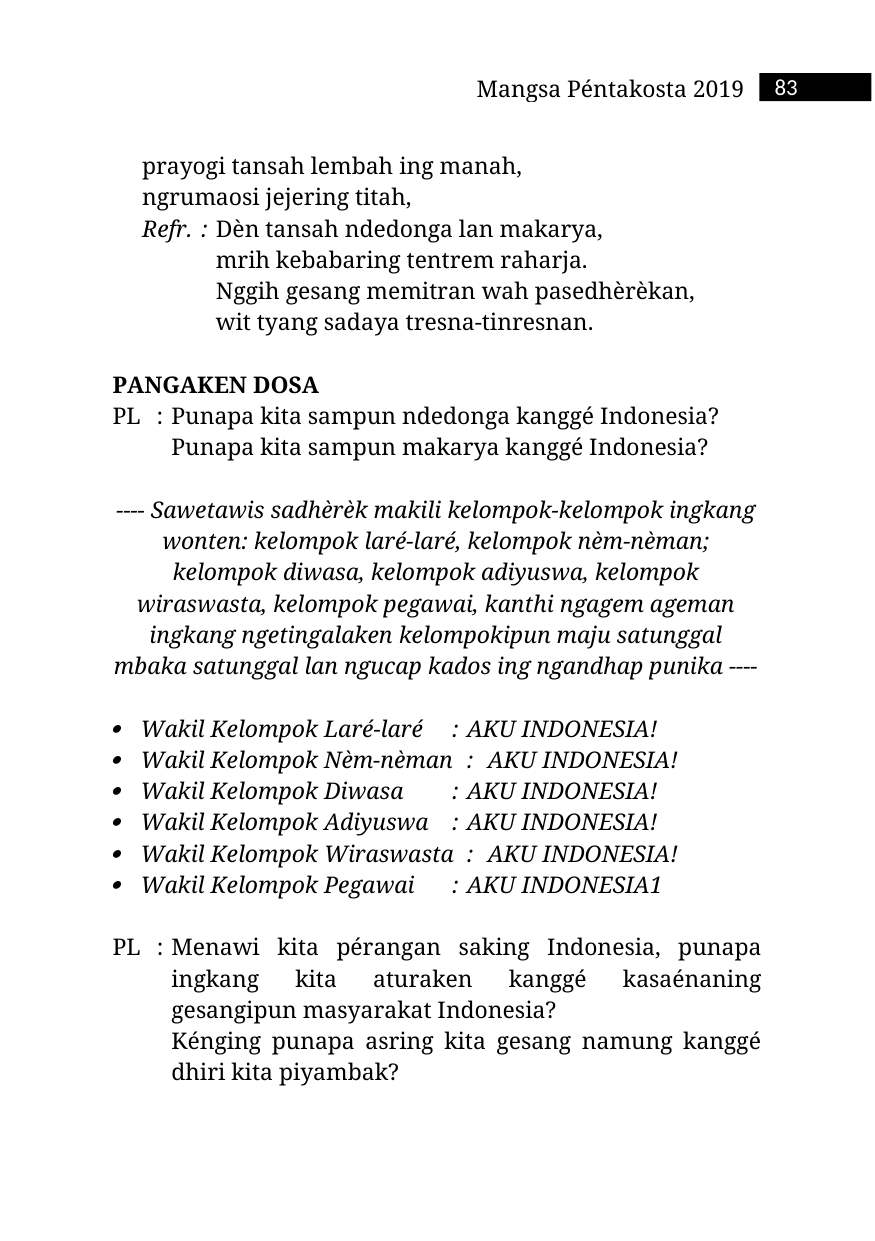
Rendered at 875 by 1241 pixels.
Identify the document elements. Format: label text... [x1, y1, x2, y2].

text ngrumaosi jejering titah, [142, 181, 762, 212]
text Nggih gesang memitran wah pasedhèrèkan, [216, 275, 762, 306]
text PL : Menawi kita pérangan saking Indonesia, punapa ingkang kita aturaken kanggé kasaénaning gesangipun masyarakat Indonesia? [112, 931, 762, 1025]
text wit tyang sadaya tresna-tinresnan. [216, 306, 762, 337]
text PL : Punapa kita sampun ndedonga kanggé Indonesia? [112, 400, 762, 431]
list Wakil Kelompok Pegawai : AKU INDONESIA1 [111, 869, 762, 900]
text mrih kebabaring tentrem raharja. [216, 244, 762, 275]
text Refr. : Dèn tansah ndedonga lan makarya, [142, 212, 762, 244]
list Wakil Kelompok Nèm-nèman : AKU INDONESIA! [111, 744, 762, 775]
text ---- Sawetawis sadhèrèk makili kelompok-kelompok ingkang wonten: kelompok laré-laré, kelompok nèm-nèman; kelompok diwasa, kelompok adiyuswa, kelompok wiraswasta, kelompok pegawai, kanthi ngagem ageman ingkang ngetingalaken kelompokipun maju satunggal mbaka satunggal lan ngucap kados ing ngandhap punika ---- [112, 494, 762, 681]
text PANGAKEN DOSA [112, 369, 762, 400]
text Punapa kita sampun makarya kanggé Indonesia? [171, 431, 762, 462]
text Kénging punapa asring kita gesang namung kanggé dhiri kita piyambak? [171, 1025, 762, 1087]
text prayogi tansah lembah ing manah, [142, 150, 762, 181]
list Wakil Kelompok Wiraswasta : AKU INDONESIA! [111, 837, 762, 869]
list Wakil Kelompok Laré-laré : AKU INDONESIA! [111, 712, 762, 744]
list Wakil Kelompok Adiyuswa : AKU INDONESIA! [111, 806, 762, 837]
list Wakil Kelompok Diwasa : AKU INDONESIA! [111, 775, 762, 806]
